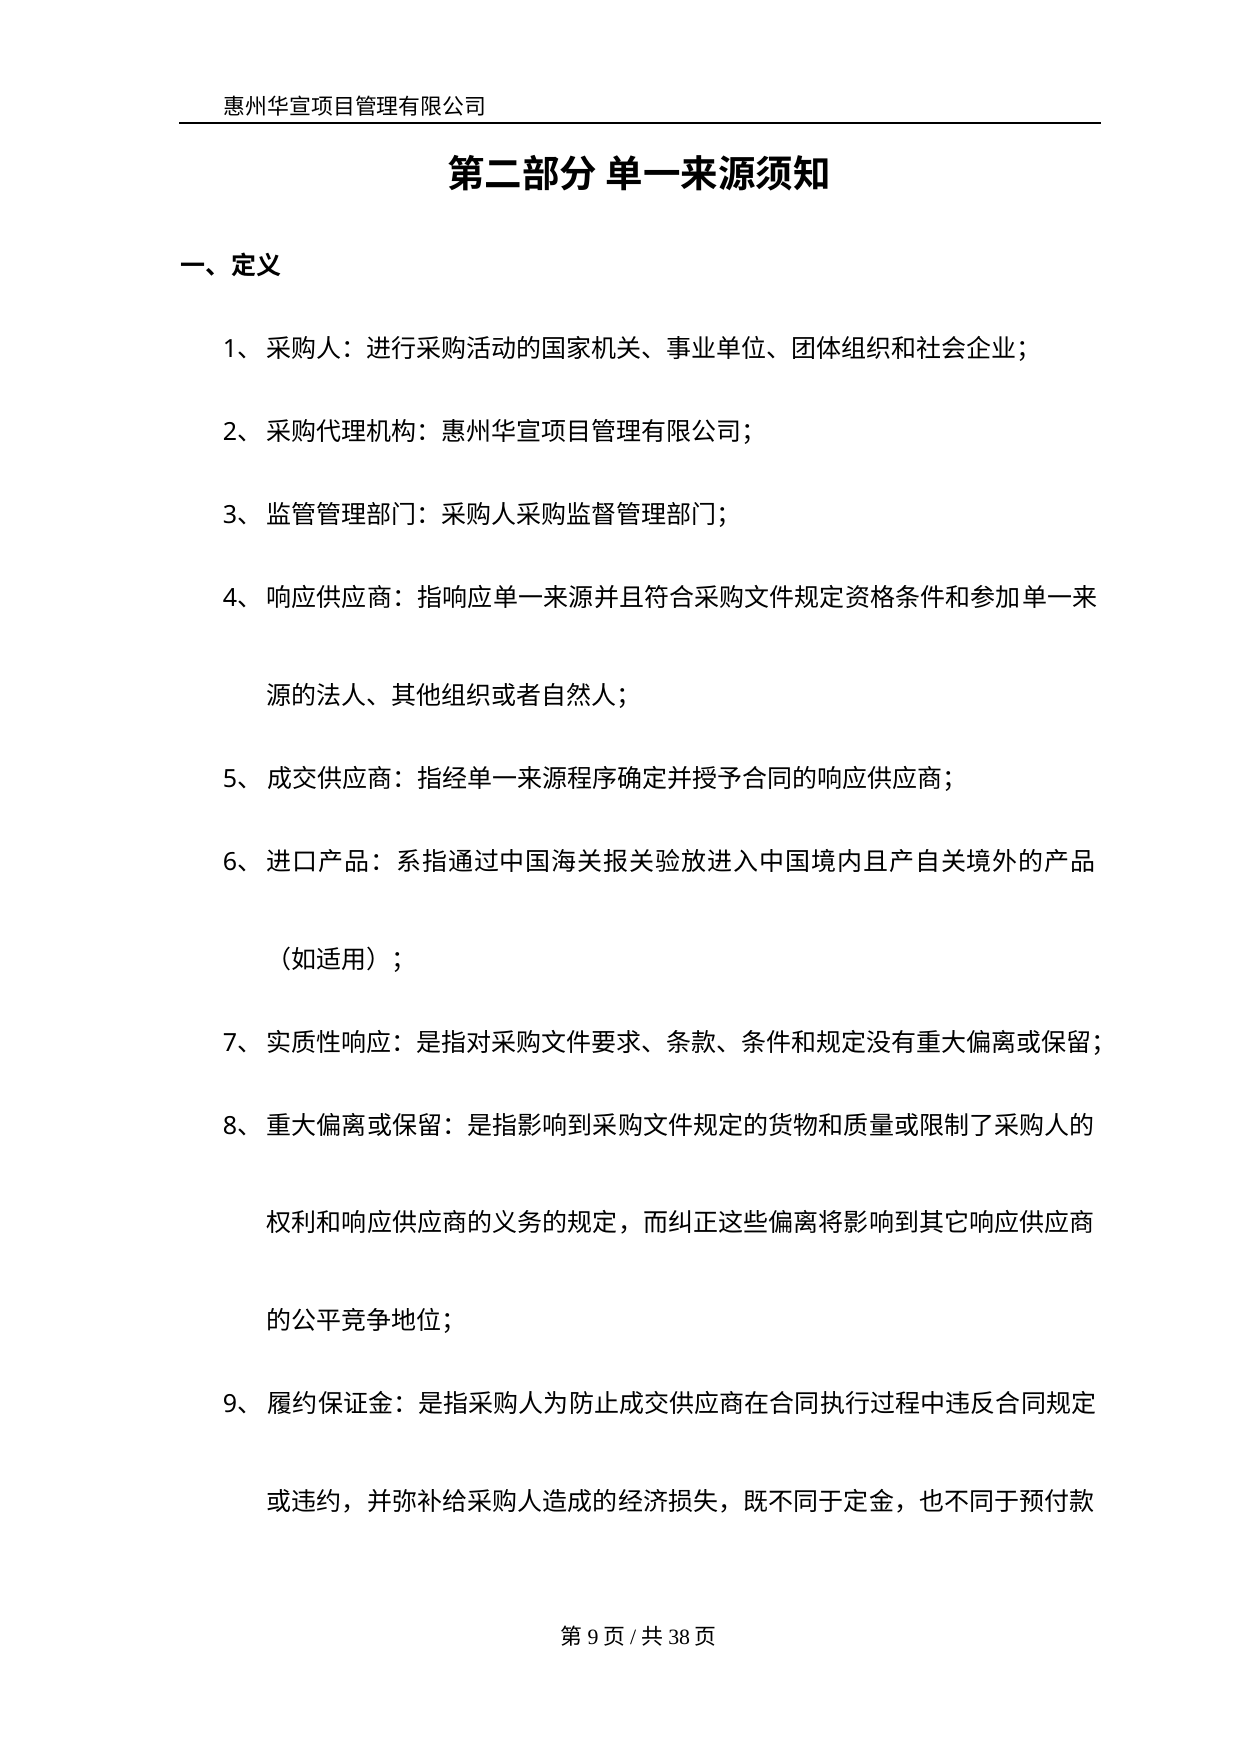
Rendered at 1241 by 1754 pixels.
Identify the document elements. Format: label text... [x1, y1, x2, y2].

list 定义 [180, 231, 1098, 296]
list 采购代理机构：惠州华宣项目管理有限公司； [223, 397, 1098, 462]
list 响应供应商：指响应单一来源并且符合采购文件规定资格条件和参加单一来源的法人、其他组织或者自然人； [223, 563, 1098, 726]
list 成交供应商：指经单一来源程序确定并授予合同的响应供应商； [223, 744, 1098, 809]
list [223, 1369, 1098, 1532]
list 重大偏离或保留：是指影响到采购文件规定的货物和质量或限制了采购人的权利和响应供应商的义务的规定，而纠正这些偏离将影响到其它响应供应商的公平竞争地位； [223, 1091, 1098, 1351]
list 进口产品：系指通过中国海关报关验放进入中国境内且产自关境外的产品（如适用）； [223, 827, 1098, 990]
text 第二部分 单一来源须知 [179, 139, 1098, 204]
list 监管管理部门：采购人采购监督管理部门； [223, 480, 1098, 545]
list 实质性响应：是指对采购文件要求、条款、条件和规定没有重大偏离或保留； [223, 1008, 1098, 1073]
list 采购人：进行采购活动的国家机关、事业单位、团体组织和社会企业； [223, 314, 1098, 379]
